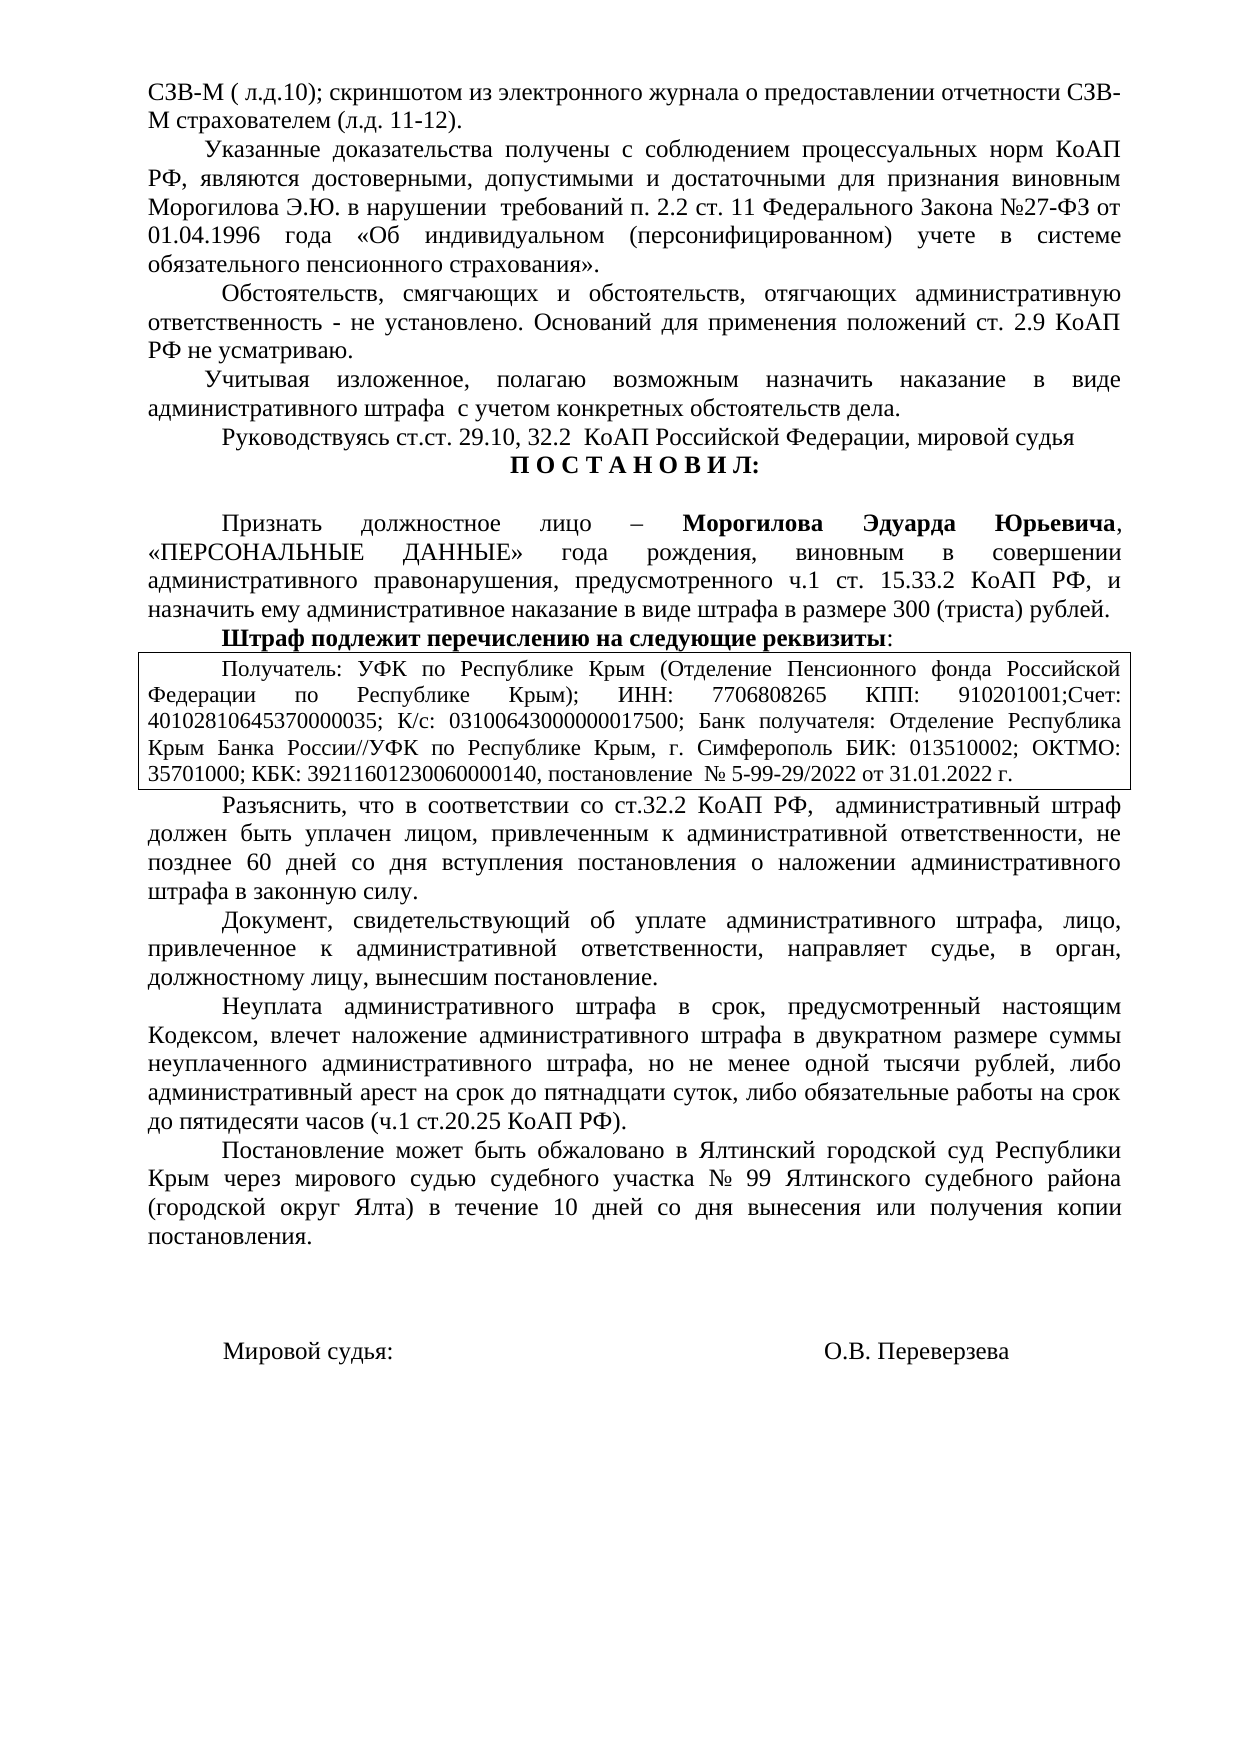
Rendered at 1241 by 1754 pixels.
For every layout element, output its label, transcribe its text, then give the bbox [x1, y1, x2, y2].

text Разъяснить, что в соответствии со ст.32.2 КоАП РФ, административный штраф должен быть уплачен лицом, привлеченным к административной ответственности, не позднее 60 дней со дня вступления постановления о наложении административного штрафа в законную силу. [148, 790, 1122, 905]
text П О С Т А Н О В И Л: [148, 451, 1122, 479]
text Постановление может быть обжаловано в Ялтинский городской суд Республики Крым через мирового судью судебного участка № 99 Ялтинского судебного района (городской округ Ялта) в течение 10 дней со дня вынесения или получения копии постановления. [148, 1135, 1122, 1250]
text Руководствуясь ст.ст. 29.10, 32.2 КоАП Российской Федерации, мировой судья [148, 422, 1122, 451]
text Неуплата административного штрафа в срок, предусмотренный настоящим Кодексом, влечет наложение административного штрафа в двукратном размере суммы неуплаченного административного штрафа, но не менее одной тысячи рублей, либо административный арест на срок до пятнадцати суток, либо обязательные работы на срок до пятидесяти часов (ч.1 ст.20.25 КоАП РФ). [148, 991, 1122, 1135]
text Признать должностное лицо – Морогилова Эдуарда Юрьевича, «ПЕРСОНАЛЬНЫЕ ДАННЫЕ» года рождения, виновным в совершении административного правонарушения, предусмотренного ч.1 ст. 15.33.2 КоАП РФ, и назначить ему административное наказание в виде штрафа в размере 300 (триста) рублей. [148, 508, 1122, 623]
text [148, 77, 1122, 134]
text Указанные доказательства получены с соблюдением процессуальных норм КоАП РФ, являются достоверными, допустимыми и достаточными для признания виновным Морогилова Э.Ю. в нарушении требований п. 2.2 ст. 11 Федерального Закона №27-ФЗ от 01.04.1996 года «Об индивидуальном (персонифицированном) учете в системе обязательного пенсионного страхования». [148, 134, 1122, 278]
text Мировой судья: О.В. Переверзева [148, 1336, 1122, 1365]
text Штраф подлежит перечислению на следующие реквизиты: [148, 623, 1122, 652]
text Учитывая изложенное, полагаю возможным назначить наказание в виде административного штрафа с учетом конкретных обстоятельств дела. [148, 364, 1122, 422]
text Документ, свидетельствующий об уплате административного штрафа, лицо, привлеченное к административной ответственности, направляет судье, в орган, должностному лицу, вынесшим постановление. [148, 905, 1122, 991]
text Получатель: УФК по Республике Крым (Отделение Пенсионного фонда Российской Федерации по Республике Крым); ИНН: 7706808265 КПП: 910201001;Счет: 40102810645370000035; К/с: 03100643000000017500; Банк получателя: Отделение Республика Крым Банка России//УФК по Республике Крым, г. Симферополь БИК: 013510002; ОКТМО: 35701000; КБК: 39211601230060000140, постановление № 5-99-29/2022 от 31.01.2022 г. [139, 653, 1130, 789]
text Обстоятельств, смягчающих и обстоятельств, отягчающих административную ответственность - не установлено. Оснований для применения положений ст. 2.9 КоАП РФ не усматриваю. [148, 278, 1122, 364]
